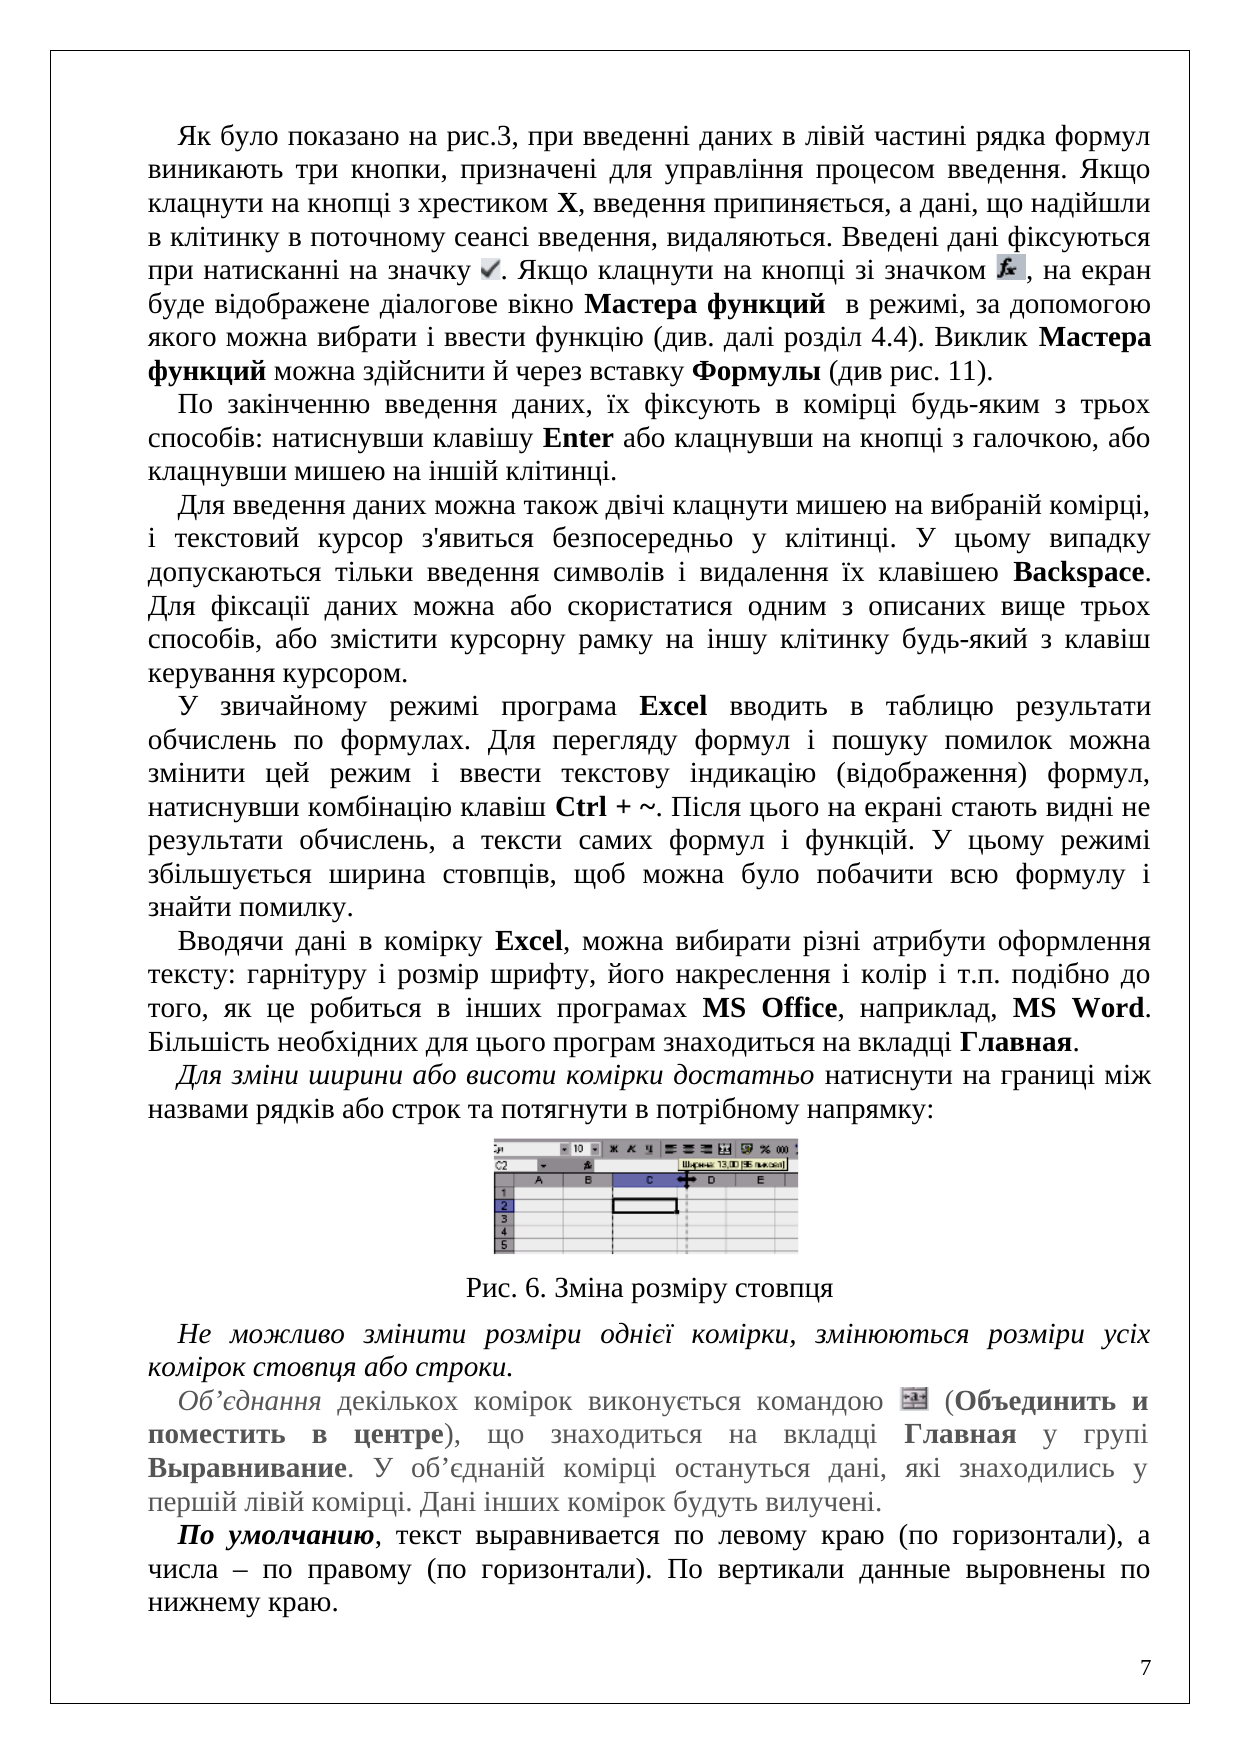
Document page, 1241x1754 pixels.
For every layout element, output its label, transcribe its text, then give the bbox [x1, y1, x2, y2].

text Як було показано на рис.3, при введенні даних в лівій частині рядка формул виникають три кнопки, призначені для управління процесом введення. Якщо клацнути на кнопці з хрестиком X, введення припиняється, а дані, що надійшли в клітинку в поточному сеансі введення, видаляються. Введені дані фіксуються при натисканні на значку . Якщо клацнути на кнопці зі значком , на екран буде відображене діалогове вікно Мастера функций в режимі, за допомогою якого можна вибрати і ввести функцію (див. далі розділ 4.4). Виклик Мастера функций можна здійснити й через вставку Формулы (див рис. 11). [148, 118, 1152, 386]
picture [481, 258, 501, 280]
text Рис. 6. Зміна розміру стовпця [148, 1270, 1152, 1303]
text У звичайному режимі програма Excel вводить в таблицю результати обчислень по формулах. Для перегляду формул і пошуку помилок можна змінити цей режим і ввести текстову індикацію (відображення) формул, натиснувши комбінацію клавіш Ctrl + ~. Після цього на екрані стають видні не результати обчислень, а тексти самих формул і функцій. У цьому режимі збільшується ширина стовпців, щоб можна було побачити всю формулу і знайти помилку. [148, 688, 1152, 923]
text Для зміни ширини або висоти комірки достатньо натиснути на границі між назвами рядків або строк та потягнути в потрібному напрямку: [148, 1057, 1152, 1124]
text Не можливо змінити розміри однієї комірки, змінюються розміри усіх комірок стовпця або строки. [148, 1316, 1152, 1383]
text Вводячи дані в комірку Excel, можна вибирати різні атрибути оформлення тексту: гарнітуру і розмір шрифту, його накреслення і колір і т.п. подібно до того, як це робиться в інших програмах MS Office, наприклад, MS Word. Більшість необхідних для цього програм знаходиться на вкладці Главная. [148, 923, 1152, 1057]
text Об’єднання декількох комірок виконується командою (Объединить и поместить в центре), що знаходиться на вкладці Главная у групі Выравнивание. У об’єднаній комірці остануться дані, які знаходились у першій лівій комірці. Дані інших комірок будуть вилучені. [148, 1383, 1149, 1517]
text По закінченню введення даних, їх фіксують в комірці будь-яким з трьох способів: натиснувши клавішу Enter або клацнувши на кнопці з галочкою, або клацнувши мишею на іншій клітинці. [148, 386, 1152, 487]
text Для введення даних можна також двічі клацнути мишею на вибраній комірці, і текстовий курсор з'явиться безпосередньо у клітинці. У цьому випадку допускаються тільки введення символів і видалення їх клавішею Backspace. Для фіксації даних можна або скористатися одним з описаних вище трьох способів, або змістити курсорну рамку на іншу клітинку будь-який з клавіш керування курсором. [148, 487, 1152, 688]
text По умолчанию, текст выравнивается по левому краю (по горизонтали), а числа – по правому (по горизонтали). По вертикали данные выровнены по нижнему краю. [148, 1517, 1152, 1618]
